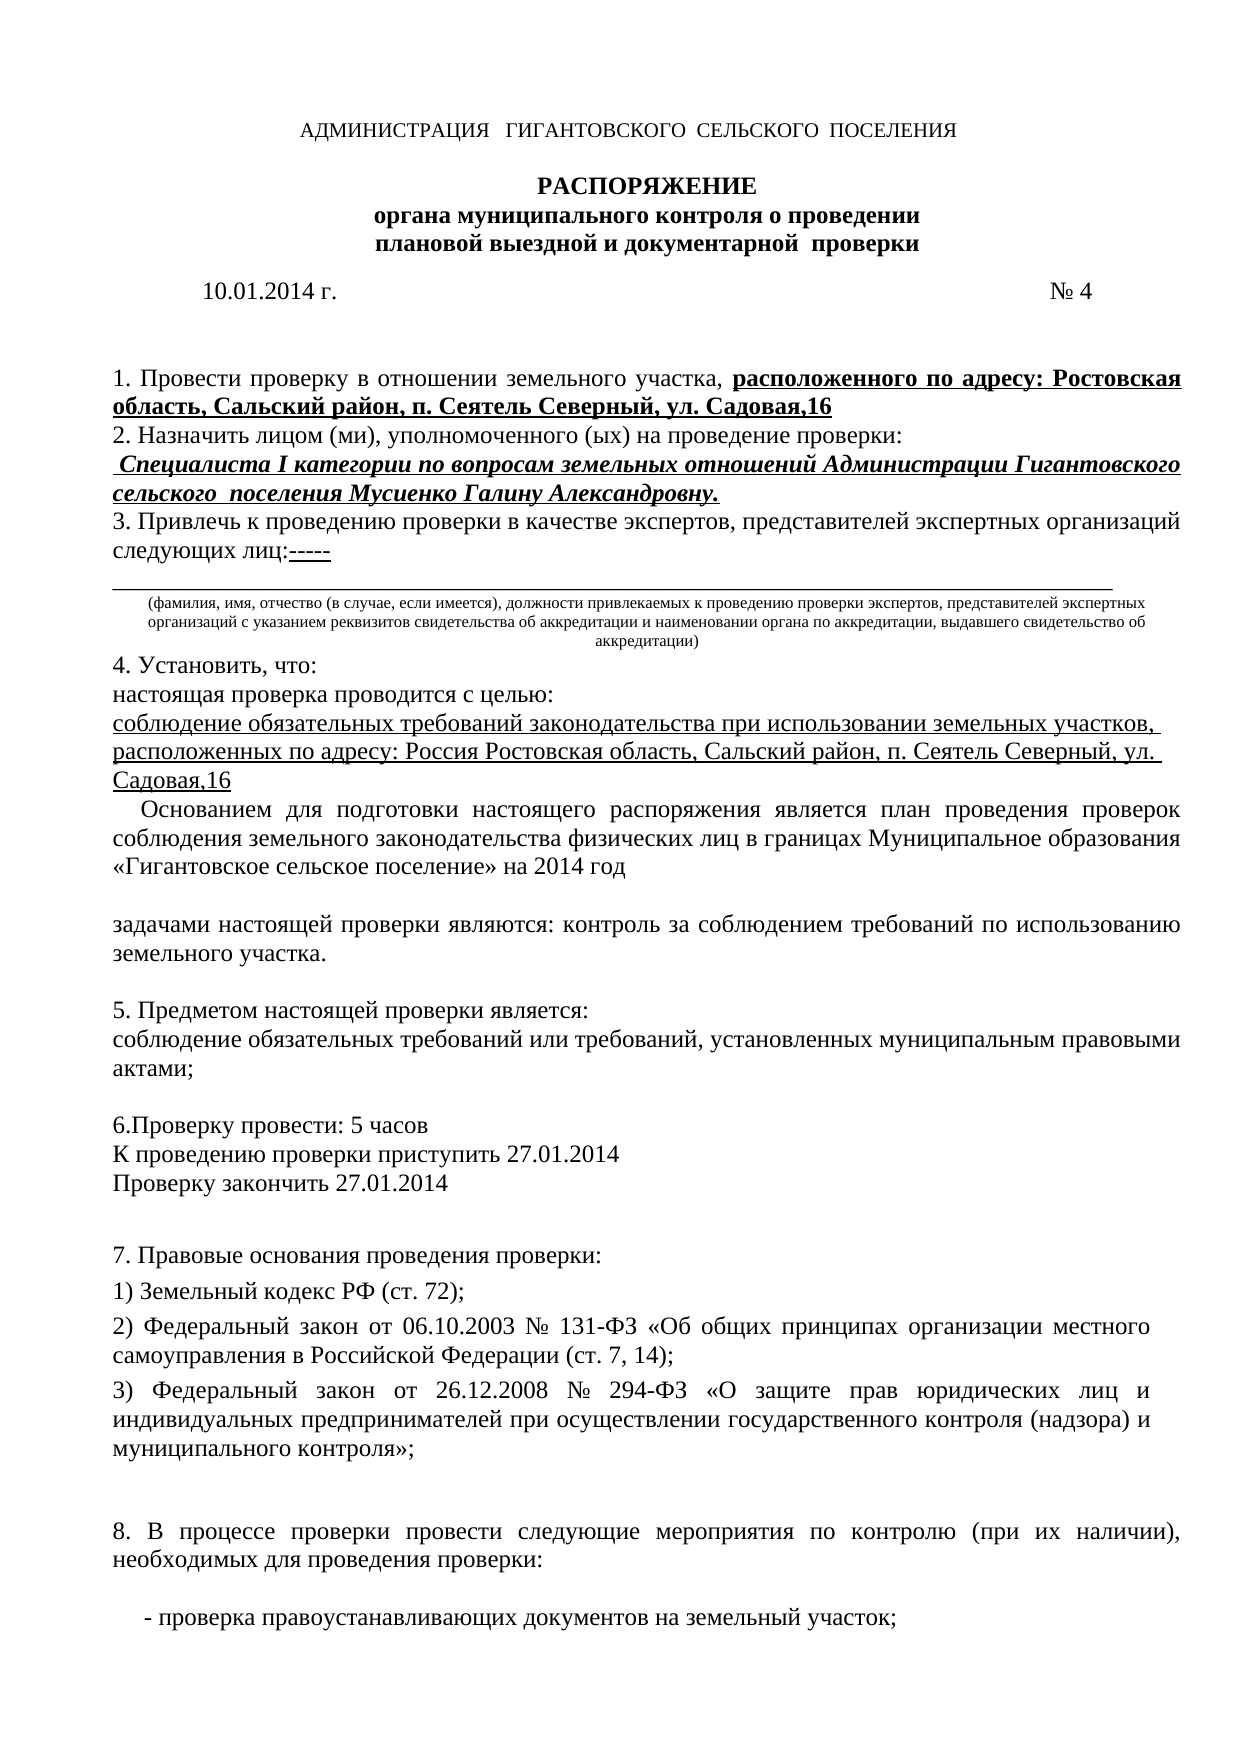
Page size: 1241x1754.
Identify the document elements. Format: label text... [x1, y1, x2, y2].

text (фамилия, имя, отчество (в случае, если имеется), должности привлекаемых к проведению проверки экспертов, представителей экспертных организаций с указанием реквизитов свидетельства об аккредитации и наименовании органа по аккредитации, выдавшего свидетельство об аккредитации) [112, 593, 1182, 650]
text 1. Провести проверку в отношении земельного участка, расположенного по адресу: Ростовская область, Сальский район, п. Сеятель Северный, ул. Садовая,16 [112, 363, 1182, 420]
text 1) Земельный кодекс РФ (ст. 72); [112, 1276, 1152, 1304]
text задачами настоящей проверки являются: контроль за соблюдением требований по использованию земельного участка. [112, 909, 1182, 966]
text настоящая проверка проводится с целью: [112, 679, 1182, 708]
text АДМИНИСТРАЦИЯ ГИГАНТОВСКОГО СЕЛЬСКОГО ПОСЕЛЕНИЯ [75, 118, 1182, 142]
text плановой выездной и документарной проверки [112, 228, 1182, 257]
text 4. Установить, что: [112, 650, 1182, 679]
text 3. Привлечь к проведению проверки в качестве экспертов, представителей экспертных организаций следующих лиц:-----________________________________________________________________________________ [112, 506, 1182, 593]
text Основанием для подготовки настоящего распоряжения является план проведения проверок соблюдения земельного законодательства физических лиц в границах Муниципальное образования «Гигантовское сельское поселение» на 2014 год [112, 794, 1182, 880]
text Специалиста I категории по вопросам земельных отношений Администрации Гигантовского сельского поселения Мусиенко Галину Александровну. [112, 449, 1182, 506]
text К проведению проверки приступить 27.01.2014 [112, 1139, 1182, 1168]
text Проверку закончить 27.01.2014 [112, 1168, 1182, 1196]
text РАСПОРЯЖЕНИЕ [112, 171, 1182, 200]
text соблюдение обязательных требований или требований, установленных муниципальным правовыми актами; [112, 1024, 1182, 1081]
text 2. Назначить лицом (ми), уполномоченного (ых) на проведение проверки: [112, 420, 1182, 449]
text 3) Федеральный закон от 26.12.2008 № 294-ФЗ «О защите прав юридических лиц и индивидуальных предпринимателей при осуществлении государственного контроля (надзора) и муниципального контроля»; [112, 1375, 1152, 1461]
text 8. В процессе проверки провести следующие мероприятия по контролю (при их наличии), необходимых для проведения проверки: [112, 1516, 1182, 1573]
text органа муниципального контроля о проведении [112, 200, 1182, 228]
text 7. Правовые основания проведения проверки: [112, 1232, 1152, 1269]
text 5. Предметом настоящей проверки является: [112, 995, 1182, 1024]
text - проверка правоустанавливающих документов на земельный участок; [112, 1602, 1182, 1631]
text 6.Проверку провести: 5 часов [112, 1110, 1182, 1139]
text 2) Федеральный закон от 06.10.2003 № 131-ФЗ «Об общих принципах организации местного самоуправления в Российской Федерации (ст. 7, 14); [112, 1311, 1152, 1368]
text соблюдение обязательных требований законодательства при использовании земельных участков, расположенных по адресу: Россия Ростовская область, Сальский район, п. Сеятель Северный, ул. Садовая,16 [112, 708, 1182, 794]
text 10.01.2014 г. № 4 [112, 276, 1182, 305]
